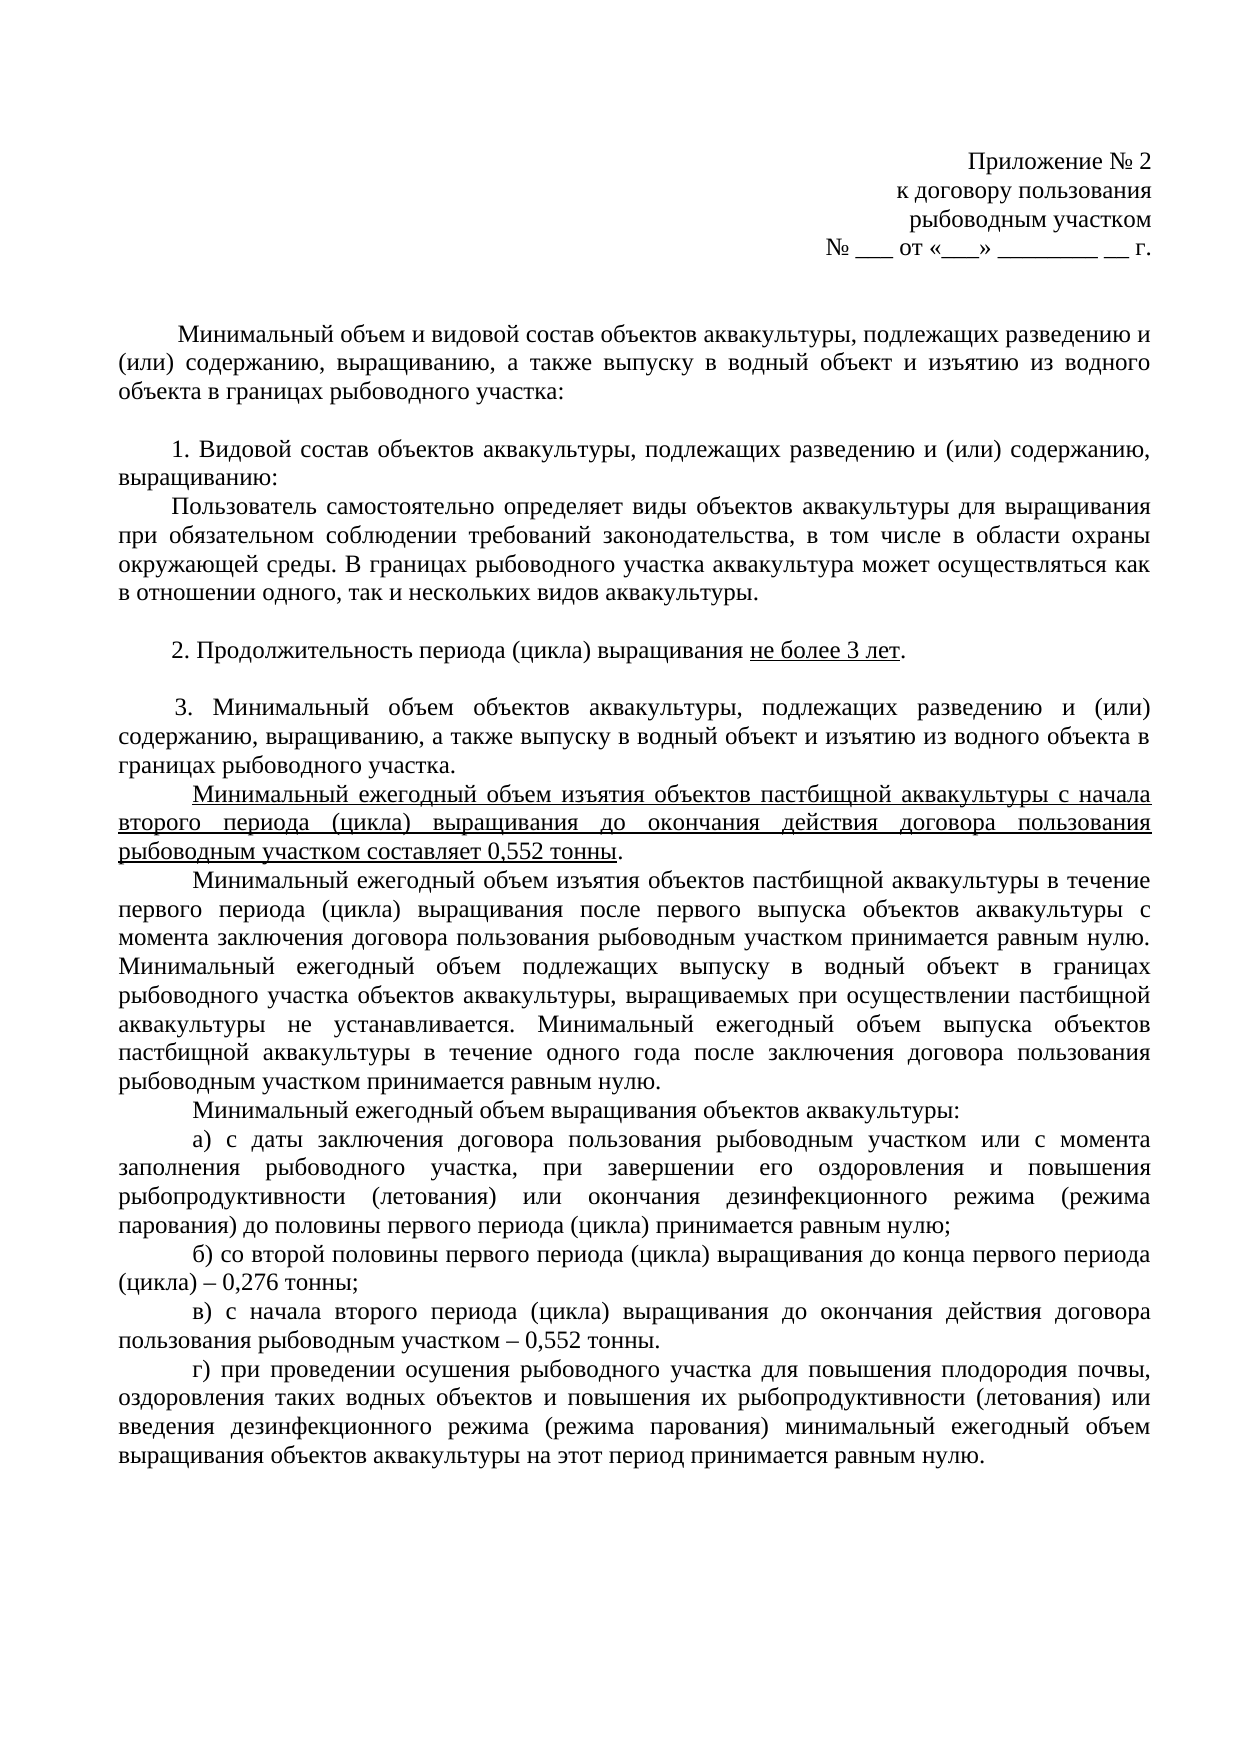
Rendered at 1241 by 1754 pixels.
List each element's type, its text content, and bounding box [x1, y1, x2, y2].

text Минимальный ежегодный объем изъятия объектов пастбищной аквакультуры в течение первого периода (цикла) выращивания после первого выпуска объектов аквакультуры с момента заключения договора пользования рыбоводным участком принимается равным нулю. Минимальный ежегодный объем подлежащих выпуску в водный объект в границах рыбоводного участка объектов аквакультуры, выращиваемых при осуществлении пастбищной аквакультуры не устанавливается. Минимальный ежегодный объем выпуска объектов пастбищной аквакультуры в течение одного года после заключения договора пользования рыбоводным участком принимается равным нулю. [118, 865, 1152, 1095]
text Минимальный ежегодный объем изъятия объектов пастбищной аквакультуры с начала второго периода (цикла) выращивания до окончания действия договора пользования рыбоводным участком составляет 0,552 тонны. [118, 834, 1152, 865]
text № ___ от «___» ________ __ г. [118, 232, 1152, 261]
text 3. Минимальный объем объектов аквакультуры, подлежащих разведению и (или) содержанию, выращиванию, а также выпуску в водный объект и изъятию из водного объекта в границах рыбоводного участка. [118, 692, 1152, 779]
text Минимальный ежегодный объем выращивания объектов аквакультуры: [118, 1095, 1152, 1124]
text Пользователь самостоятельно определяет виды объектов аквакультуры для выращивания при обязательном соблюдении требований законодательства, в том числе в области охраны окружающей среды. В границах рыбоводного участка аквакультура может осуществляться как в отношении одного, так и нескольких видов аквакультуры. [118, 491, 1152, 606]
text б) со второй половины первого периода (цикла) выращивания до конца первого периода (цикла) – 0,276 тонны; [118, 1239, 1152, 1296]
text г) при проведении осушения рыбоводного участка для повышения плодородия почвы, оздоровления таких водных объектов и повышения их рыбопродуктивности (летования) или введения дезинфекционного режима (режима парования) минимальный ежегодный объем выращивания объектов аквакультуры на этот период принимается равным нулю. [118, 1354, 1152, 1469]
text а) с даты заключения договора пользования рыбоводным участком или с момента заполнения рыбоводного участка, при завершении его оздоровления и повышения рыбопродуктивности (летования) или окончания дезинфекционного режима (режима парования) до половины первого периода (цикла) принимается равным нулю; [118, 1124, 1152, 1239]
text 1. Видовой состав объектов аквакультуры, подлежащих разведению и (или) содержанию, выращиванию: [118, 434, 1152, 491]
text к договору пользования [118, 175, 1152, 204]
text в) с начала второго периода (цикла) выращивания до окончания действия договора пользования рыбоводным участком – 0,552 тонны. [118, 1296, 1152, 1354]
text Минимальный объем и видовой состав объектов аквакультуры, подлежащих разведению и (или) содержанию, выращиванию, а также выпуску в водный объект и изъятию из водного объекта в границах рыбоводного участка: [118, 319, 1152, 405]
text Приложение № 2 [118, 146, 1152, 175]
text Минимальный ежегодный объем изъятия объектов пастбищной аквакультуры с начала второго периода (цикла) выращивания до окончания действия договора пользования рыбоводным участком составляет 0,552 тонны. [118, 779, 1152, 832]
text рыбоводным участком [118, 204, 1152, 232]
text 2. Продолжительность периода (цикла) выращивания не более 3 лет. [118, 635, 1152, 664]
